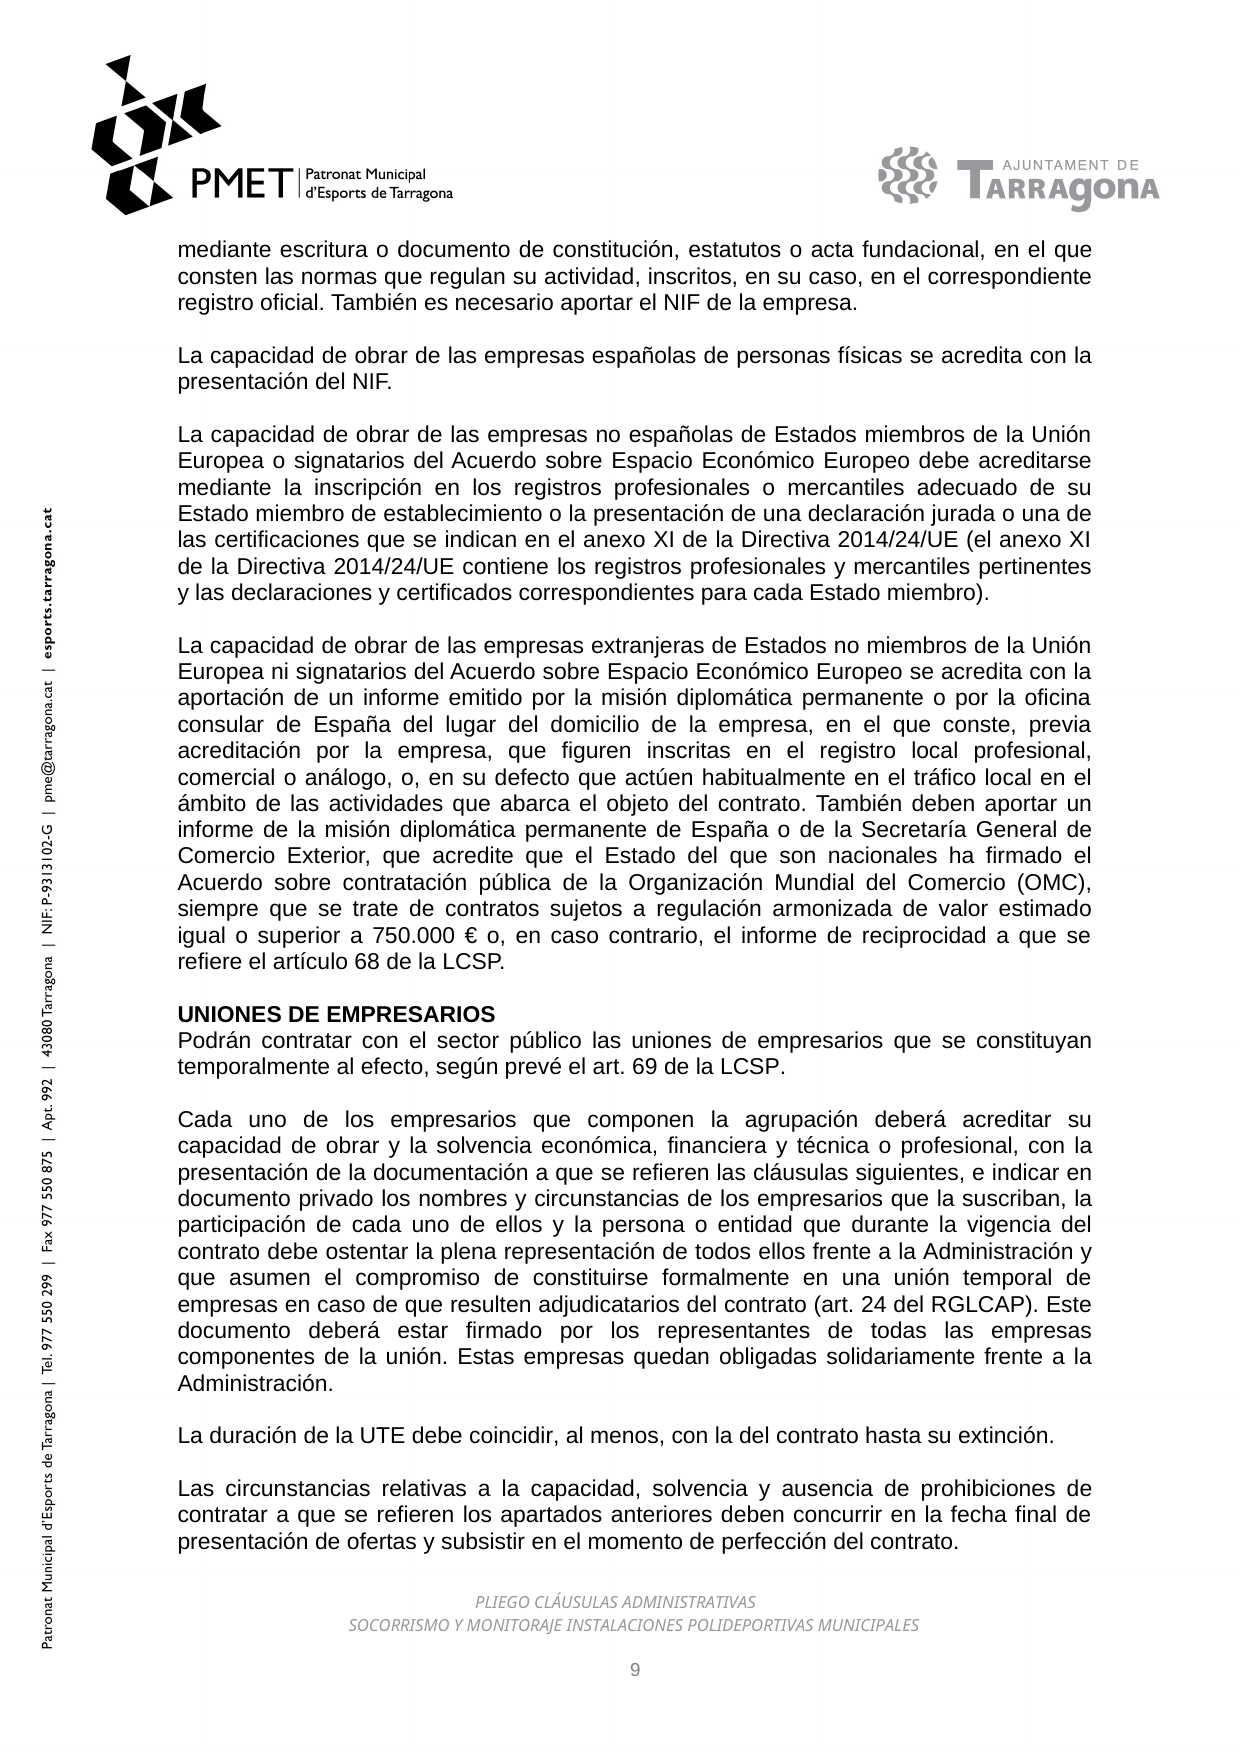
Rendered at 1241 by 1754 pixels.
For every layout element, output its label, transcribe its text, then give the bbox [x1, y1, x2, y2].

text La capacidad de obrar de las empresas no españolas de Estados miembros de la Unión Europea o signatarios del Acuerdo sobre Espacio Económico Europeo debe acreditarse mediante la inscripción en los registros profesionales o mercantiles adecuado de su Estado miembro de establecimiento o la presentación de una declaración jurada o una de las certificaciones que se indican en el anexo XI de la Directiva 2014/24/UE (el anexo XI de la Directiva 2014/24/UE contiene los registros profesionales y mercantiles pertinentes y las declaraciones y certificados correspondientes para cada Estado miembro). [177, 421, 1093, 605]
text La capacidad de obrar de las empresas extranjeras de Estados no miembros de la Unión Europea ni signatarios del Acuerdo sobre Espacio Económico Europeo se acredita con la aportación de un informe emitido por la misión diplomática permanente o por la oficina consular de España del lugar del domicilio de la empresa, en el que conste, previa acreditación por la empresa, que figuren inscritas en el registro local profesional, comercial o análogo, o, en su defecto que actúen habitualmente en el tráfico local en el ámbito de las actividades que abarca el objeto del contrato. También deben aportar un informe de la misión diplomática permanente de España o de la Secretaría General de Comercio Exterior, que acredite que el Estado del que son nacionales ha firmado el Acuerdo sobre contratación pública de la Organización Mundial del Comercio (OMC), siempre que se trate de contratos sujetos a regulación armonizada de valor estimado igual o superior a 750.000 € o, en caso contrario, el informe de reciprocidad a que se refiere el artículo 68 de la LCSP. [177, 632, 1093, 974]
text Las circunstancias relativas a la capacidad, solvencia y ausencia de prohibiciones de contratar a que se refieren los apartados anteriores deben concurrir en la fecha final de presentación de ofertas y subsistir en el momento de perfección del contrato. [177, 1475, 1093, 1554]
text La capacidad de obrar de las empresas españolas de personas físicas se acredita con la presentación del NIF. [177, 342, 1093, 394]
text Podrán contratar con el sector público las uniones de empresarios que se constituyan temporalmente al efecto, según prevé el art. 69 de la LCSP. [177, 1027, 1093, 1080]
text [177, 236, 1093, 315]
text UNIONES DE EMPRESARIOS [177, 1001, 1093, 1027]
picture [0, 0, 1233, 1745]
text Cada uno de los empresarios que componen la agrupación deberá acreditar su capacidad de obrar y la solvencia económica, financiera y técnica o profesional, con la presentación de la documentación a que se refieren las cláusulas siguientes, e indicar en documento privado los nombres y circunstancias de los empresarios que la suscriban, la participación de cada uno de ellos y la persona o entidad que durante la vigencia del contrato debe ostentar la plena representación de todos ellos frente a la Administración y que asumen el compromiso de constituirse formalmente en una unión temporal de empresas en caso de que resulten adjudicatarios del contrato (art. 24 del RGLCAP). Este documento deberá estar firmado por los representantes de todas las empresas componentes de la unión. Estas empresas quedan obligadas solidariamente frente a la Administración. [177, 1106, 1093, 1396]
text La duración de la UTE debe coincidir, al menos, con la del contrato hasta su extinción. [177, 1422, 1093, 1449]
